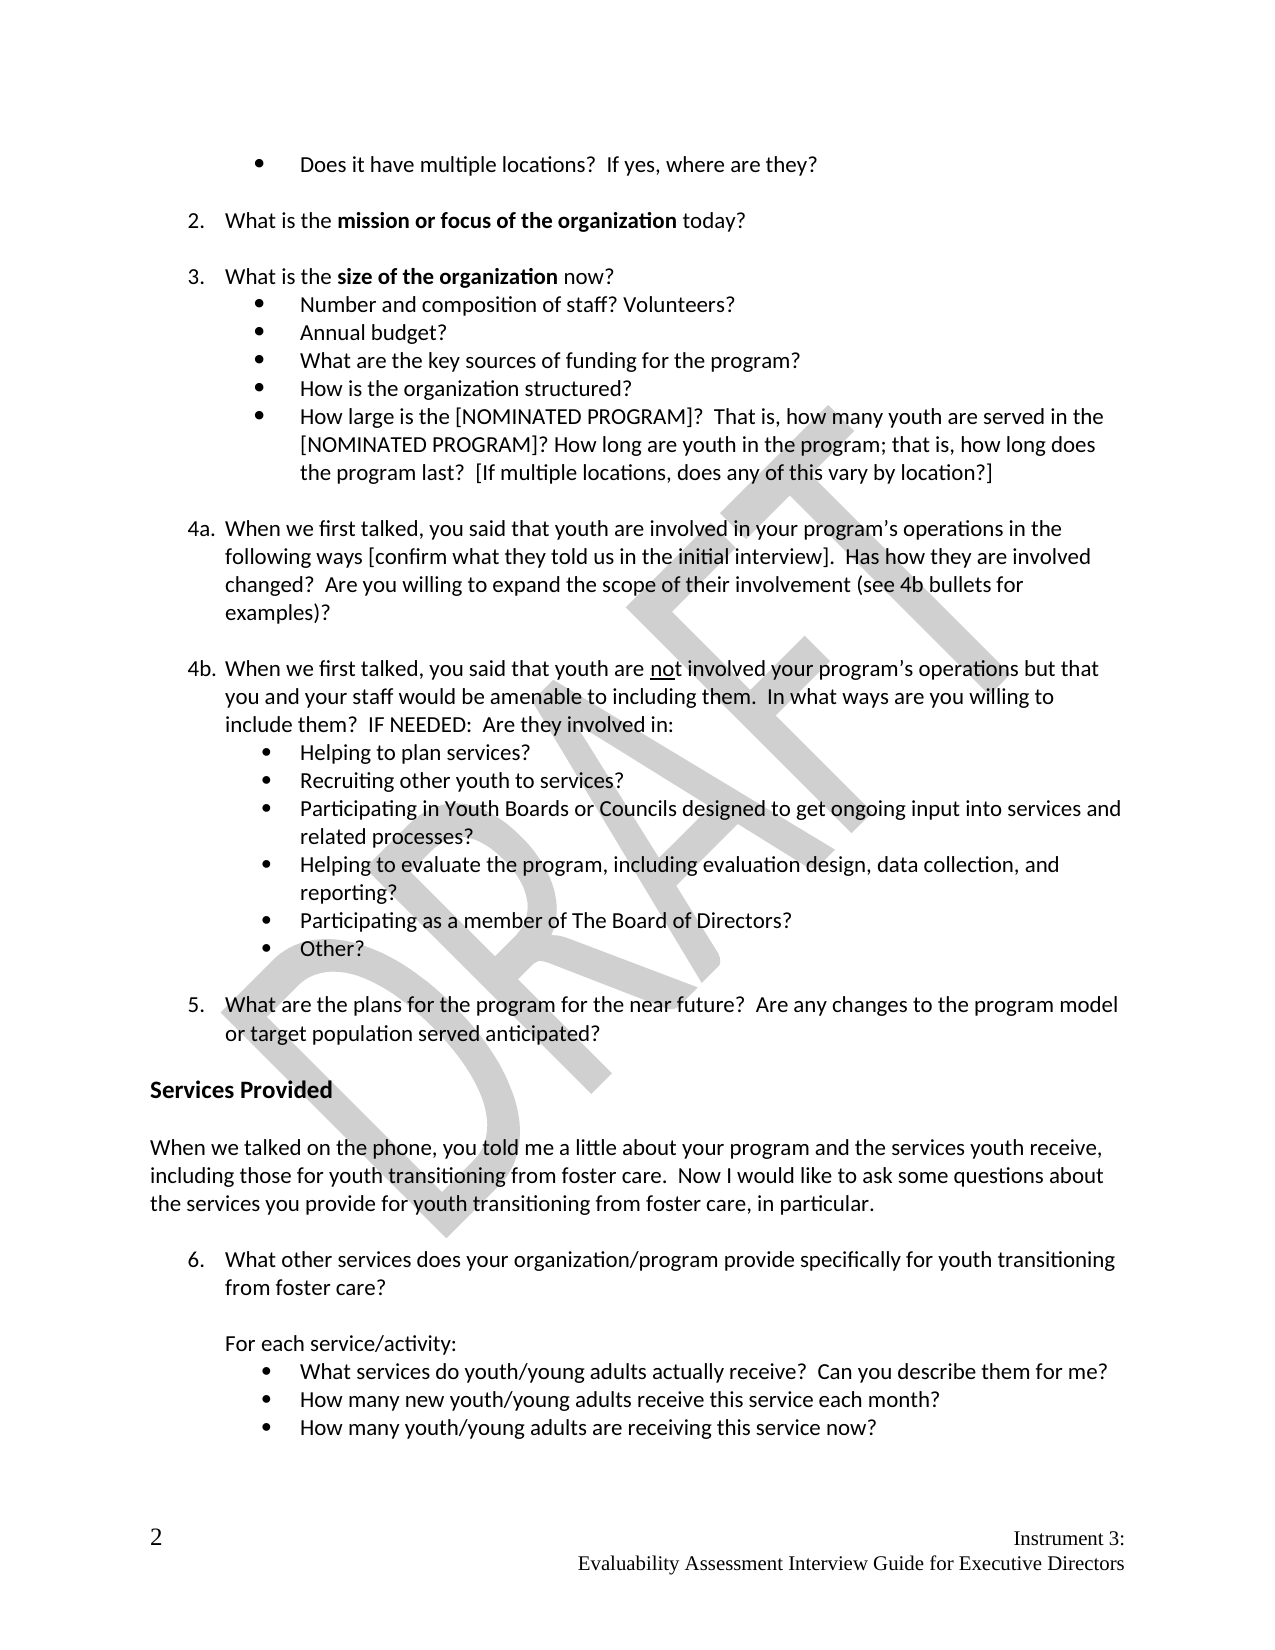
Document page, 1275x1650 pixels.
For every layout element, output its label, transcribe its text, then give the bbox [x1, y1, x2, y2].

text For each service/activity: [150, 1329, 1125, 1357]
list How many new youth/young adults receive this service each month? [262, 1385, 1125, 1413]
list Participating in Youth Boards or Councils designed to get ongoing input into services and related processes? [262, 794, 1125, 851]
text Services Provided [150, 1075, 1125, 1105]
list What are the plans for the program for the near future? Are any changes to the program model or target population served anticipated? [187, 991, 1125, 1047]
list What are the key sources of funding for the program? [255, 346, 1125, 374]
list What services do youth/young adults actually receive? Can you describe them for me? [262, 1357, 1125, 1385]
list Participating as a member of The Board of Directors? [262, 907, 1125, 934]
list Helping to evaluate the program, including evaluation design, data collection, and reporting? [262, 851, 1125, 907]
list Annual budget? [255, 318, 1125, 346]
text 4b. When we first talked, you said that youth are not involved your program’s operations but that you and your staff would be amenable to including them. In what ways are you willing to include them? IF NEEDED: Are they involved in: [187, 654, 1125, 738]
text 4a. When we first talked, you said that youth are involved in your program’s operations in the following ways [confirm what they told us in the initial interview]. Has how they are involved changed? Are you willing to expand the scope of their involvement (see 4b bullets for examples)? [187, 514, 1125, 626]
list Recruiting other youth to services? [262, 766, 1125, 794]
list How large is the [NOMINATED PROGRAM]? That is, how many youth are served in the [NOMINATED PROGRAM]? How long are youth in the program; that is, how long does the program last? [If multiple locations, does any of this vary by location?] [255, 402, 1125, 486]
list Does it have multiple locations? If yes, where are they? [255, 150, 1125, 178]
list How is the organization structured? [255, 374, 1125, 402]
list What is the mission or focus of the organization today? [187, 206, 1125, 234]
list Other? [262, 934, 1125, 963]
list Helping to plan services? [262, 738, 1125, 766]
list How many youth/young adults are receiving this service now? [262, 1413, 1125, 1441]
text When we talked on the phone, you told me a little about your program and the services youth receive, including those for youth transitioning from foster care. Now I would like to ask some questions about the services you provide for youth transitioning from foster care, in particular. [150, 1133, 1125, 1217]
list What other services does your organization/program provide specifically for youth transitioning from foster care? [187, 1245, 1125, 1301]
list What is the size of the organization now? [187, 262, 1125, 290]
list Number and composition of staff? Volunteers? [255, 290, 1125, 318]
